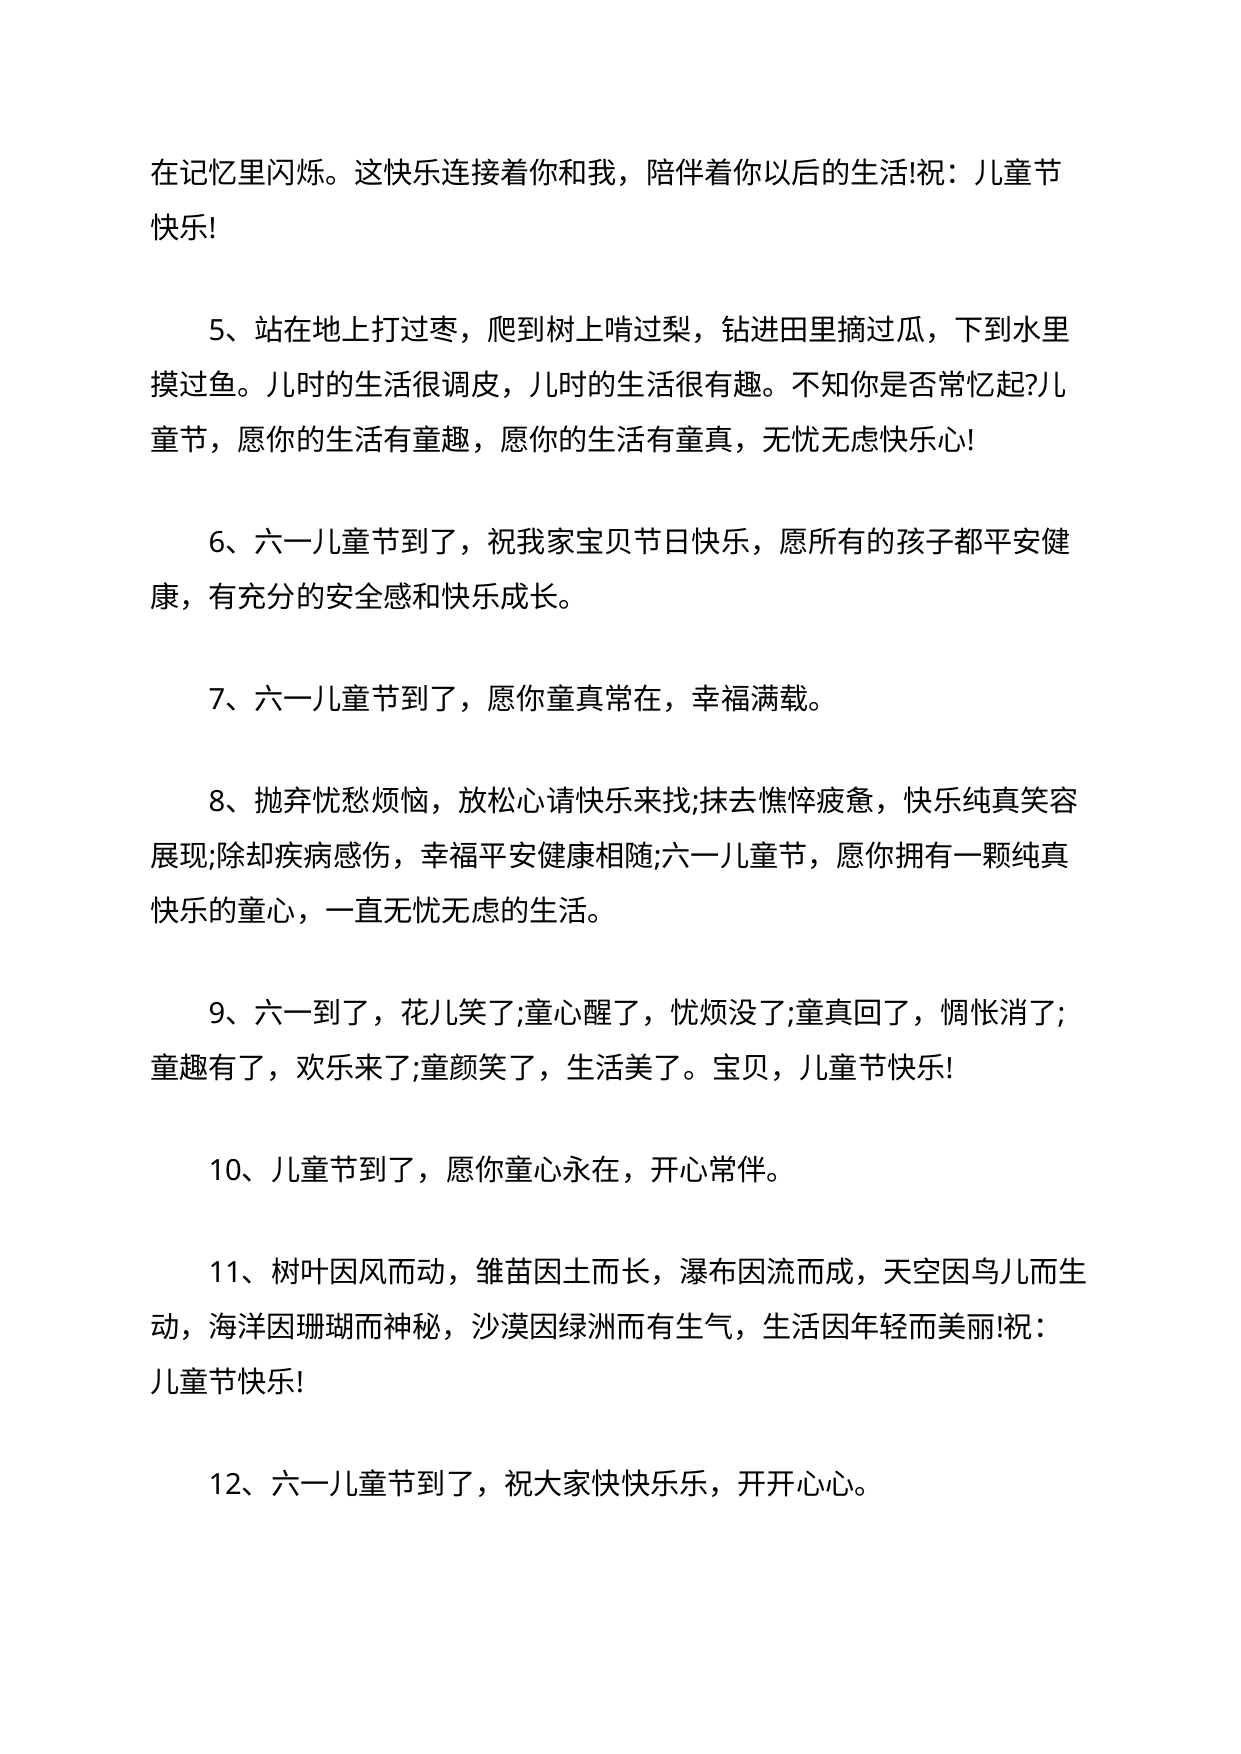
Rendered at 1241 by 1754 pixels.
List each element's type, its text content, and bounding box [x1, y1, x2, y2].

text 11、树叶因风而动，雏苗因土而长，瀑布因流而成，天空因鸟儿而生动，海洋因珊瑚而神秘，沙漠因绿洲而有生气，生活因年轻而美丽!祝：儿童节快乐! [150, 1248, 1090, 1401]
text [150, 150, 1090, 247]
text 12、六一儿童节到了，祝大家快快乐乐，开开心心。 [150, 1460, 1090, 1503]
text 6、六一儿童节到了，祝我家宝贝节日快乐，愿所有的孩子都平安健康，有充分的安全感和快乐成长。 [150, 519, 1090, 616]
text 7、六一儿童节到了，愿你童真常在，幸福满载。 [150, 676, 1090, 718]
text 8、抛弃忧愁烦恼，放松心请快乐来找;抹去憔悴疲惫，快乐纯真笑容展现;除却疾病感伤，幸福平安健康相随;六一儿童节，愿你拥有一颗纯真快乐的童心，一直无忧无虑的生活。 [150, 778, 1090, 930]
text 10、儿童节到了，愿你童心永在，开心常伴。 [150, 1146, 1090, 1189]
text 9、六一到了，花儿笑了;童心醒了，忧烦没了;童真回了，惆怅消了;童趣有了，欢乐来了;童颜笑了，生活美了。宝贝，儿童节快乐! [150, 989, 1090, 1087]
text 5、站在地上打过枣，爬到树上啃过梨，钻进田里摘过瓜，下到水里摸过鱼。儿时的生活很调皮，儿时的生活很有趣。不知你是否常忆起?儿童节，愿你的生活有童趣，愿你的生活有童真，无忧无虑快乐心! [150, 307, 1090, 459]
